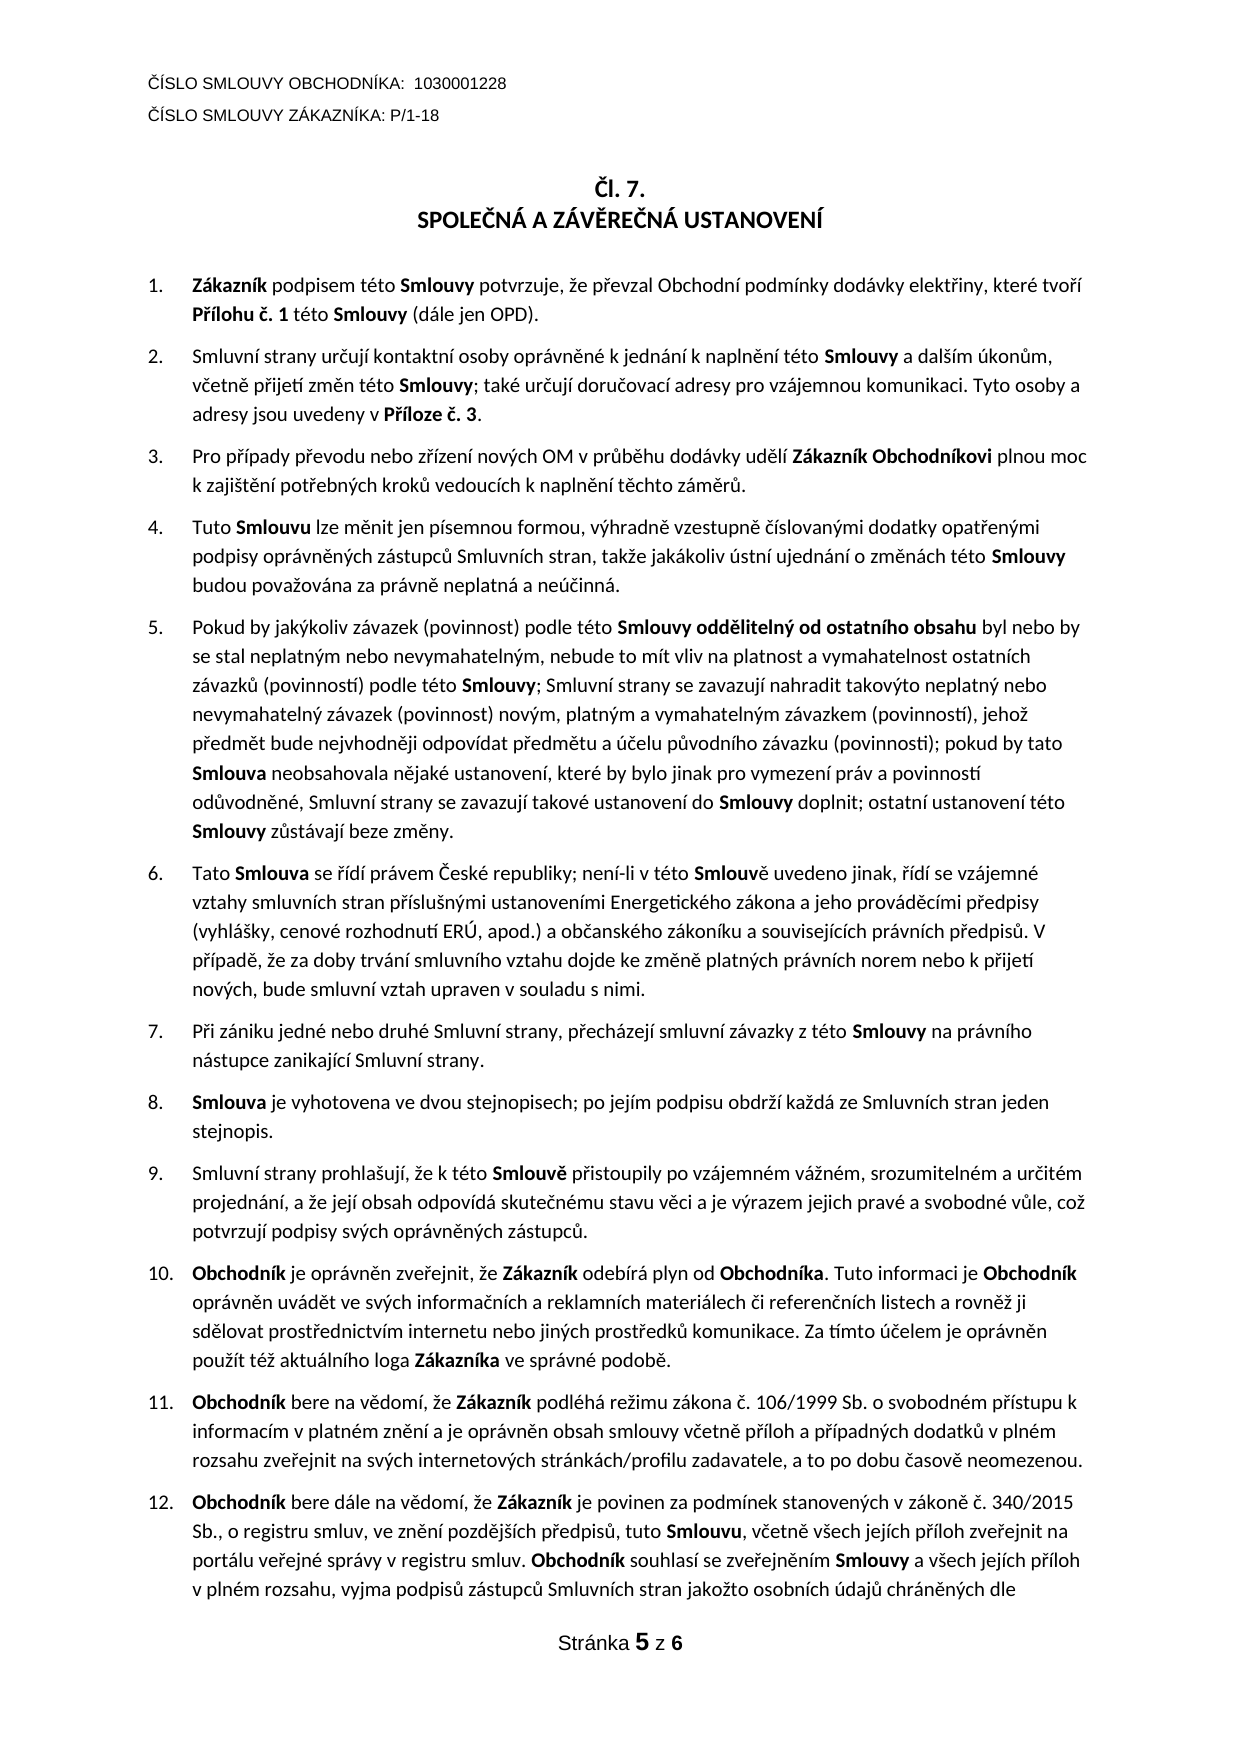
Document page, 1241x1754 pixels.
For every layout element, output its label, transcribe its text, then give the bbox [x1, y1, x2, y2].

list Smluvní strany určují kontaktní osoby oprávněné k jednání k naplnění této Smlouvy a dalším úkonům, včetně přijetí změn této Smlouvy; také určují doručovací adresy pro vzájemnou komunikaci. Tyto osoby a adresy jsou uvedeny v Příloze č. 3. [148, 343, 1092, 427]
list Obchodník bere na vědomí, že Zákazník podléhá režimu zákona č. 106/1999 Sb. o svobodném přístupu k informacím v platném znění a je oprávněn obsah smlouvy včetně příloh a případných dodatků v plném rozsahu zveřejnit na svých internetových stránkách/profilu zadavatele, a to po dobu časově neomezenou. [148, 1389, 1092, 1473]
text Čl. 7. [148, 174, 1092, 204]
list Pokud by jakýkoliv závazek (povinnost) podle této Smlouvy oddělitelný od ostatního obsahu byl nebo by se stal neplatným nebo nevymahatelným, nebude to mít vliv na platnost a vymahatelnost ostatních závazků (povinností) podle této Smlouvy; Smluvní strany se zavazují nahradit takovýto neplatný nebo nevymahatelný závazek (povinnost) novým, platným a vymahatelným závazkem (povinností), jehož předmět bude nejvhodněji odpovídat předmětu a účelu původního závazku (povinnosti); pokud by tato Smlouva neobsahovala nějaké ustanovení, které by bylo jinak pro vymezení práv a povinností odůvodněné, Smluvní strany se zavazují takové ustanovení do Smlouvy doplnit; ostatní ustanovení této Smlouvy zůstávají beze změny. [148, 614, 1092, 843]
text SPOLEČNÁ A ZÁVĚREČNÁ USTANOVENÍ [148, 204, 1092, 235]
list Při zániku jedné nebo druhé Smluvní strany, přecházejí smluvní závazky z této Smlouvy na právního nástupce zanikající Smluvní strany. [148, 1018, 1092, 1073]
list Tato Smlouva se řídí právem České republiky; není-li v této Smlouvě uvedeno jinak, řídí se vzájemné vztahy smluvních stran příslušnými ustanoveními Energetického zákona a jeho prováděcími předpisy (vyhlášky, cenové rozhodnutí ERÚ, apod.) a občanského zákoníku a souvisejících právních předpisů. V případě, že za doby trvání smluvního vztahu dojde ke změně platných právních norem nebo k přijetí nových, bude smluvní vztah upraven v souladu s nimi. [148, 860, 1092, 1002]
list Smlouva je vyhotovena ve dvou stejnopisech; po jejím podpisu obdrží každá ze Smluvních stran jeden stejnopis. [148, 1089, 1092, 1143]
list Pro případy převodu nebo zřízení nových OM v průběhu dodávky udělí Zákazník Obchodníkovi plnou moc k zajištění potřebných kroků vedoucích k naplnění těchto záměrů. [148, 443, 1092, 498]
list Tuto Smlouvu lze měnit jen písemnou formou, výhradně vzestupně číslovanými dodatky opatřenými podpisy oprávněných zástupců Smluvních stran, takže jakákoliv ústní ujednání o změnách této Smlouvy budou považována za právně neplatná a neúčinná. [148, 514, 1092, 598]
list Smluvní strany prohlašují, že k této Smlouvě přistoupily po vzájemném vážném, srozumitelném a určitém projednání, a že její obsah odpovídá skutečnému stavu věci a je výrazem jejich pravé a svobodné vůle, což potvrzují podpisy svých oprávněných zástupců. [148, 1160, 1092, 1243]
list Zákazník podpisem této Smlouvy potvrzuje, že převzal Obchodní podmínky dodávky elektřiny, které tvoří Přílohu č. 1 této Smlouvy (dále jen OPD). [148, 272, 1092, 327]
list Obchodník je oprávněn zveřejnit, že Zákazník odebírá plyn od Obchodníka. Tuto informaci je Obchodník oprávněn uvádět ve svých informačních a reklamních materiálech či referenčních listech a rovněž ji sdělovat prostřednictvím internetu nebo jiných prostředků komunikace. Za tímto účelem je oprávněn použít též aktuálního loga Zákazníka ve správné podobě. [148, 1260, 1092, 1373]
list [148, 1489, 1092, 1602]
